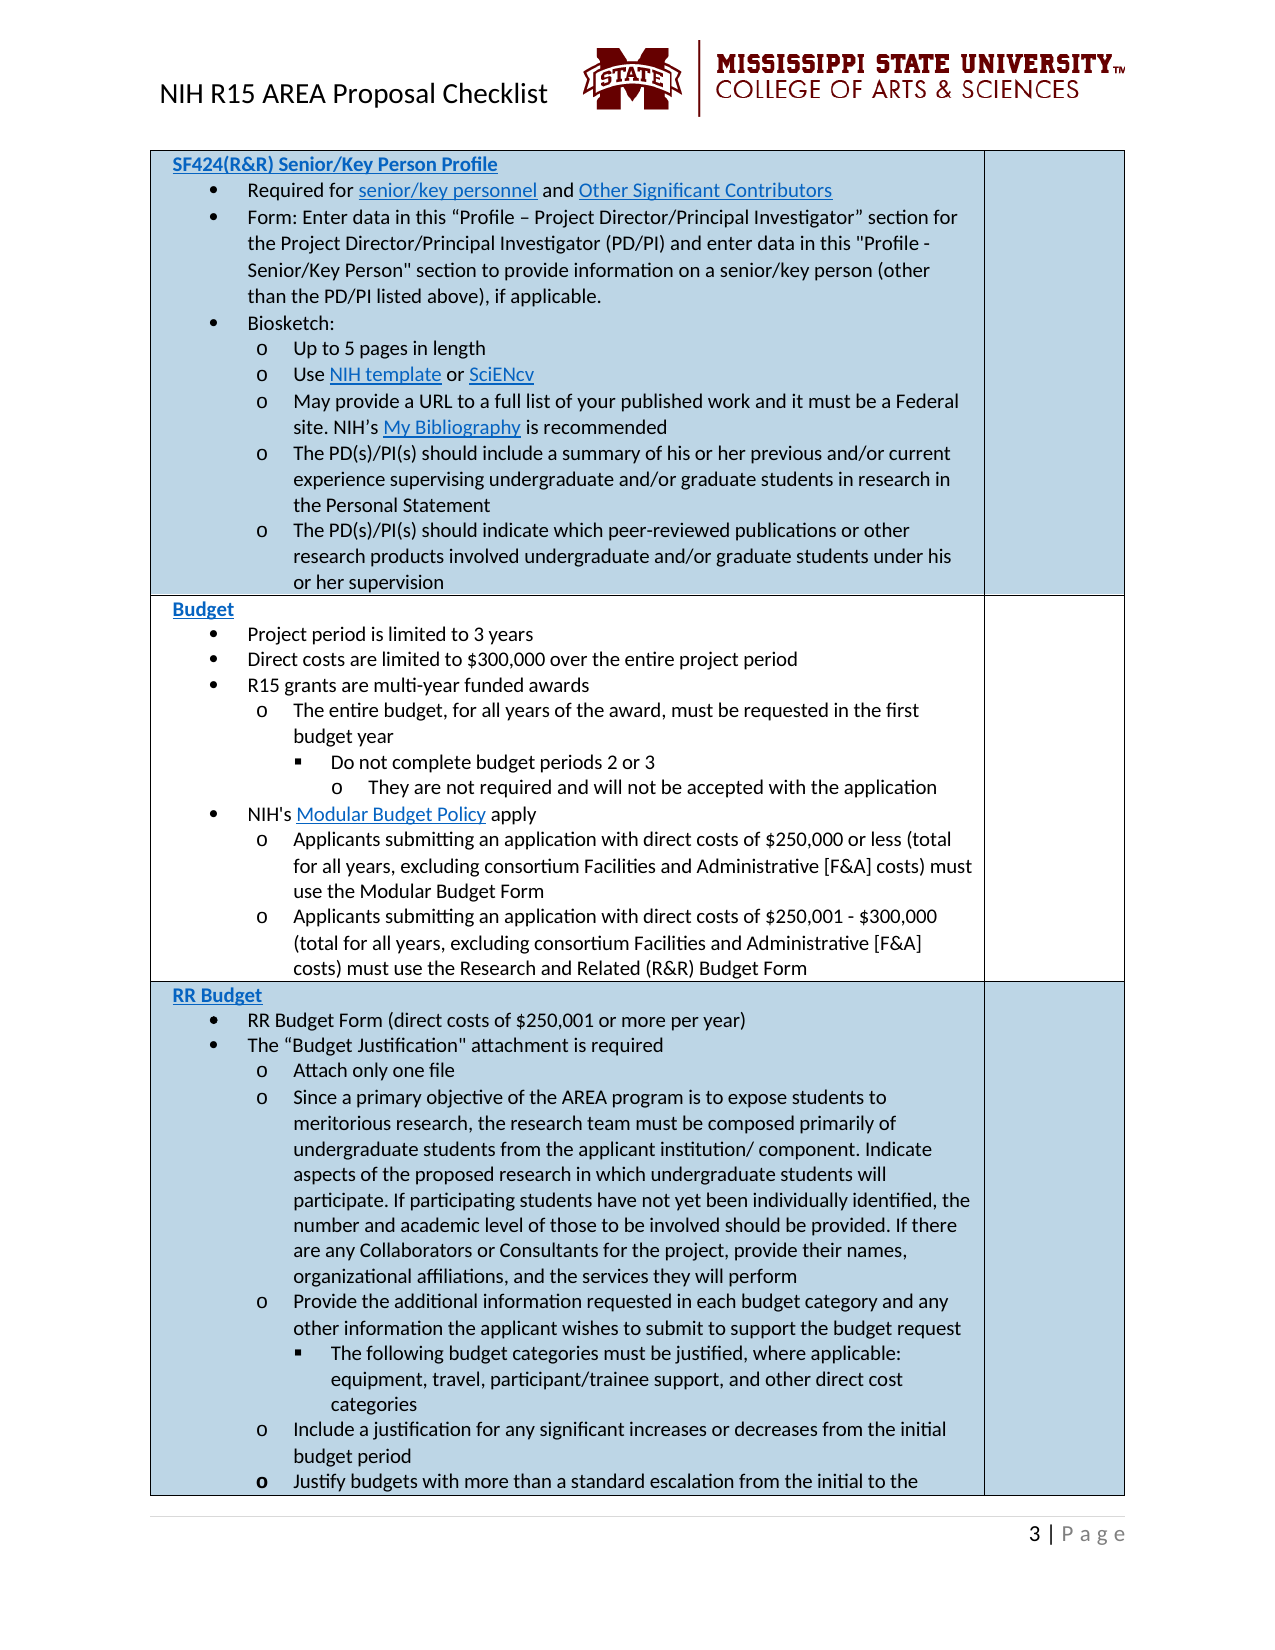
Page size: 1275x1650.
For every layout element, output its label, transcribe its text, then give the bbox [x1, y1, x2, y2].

table_cell Budget Project period is limited to 3 years Direct costs are limited to $300,000 over the entire project period R15 grants are multi-year funded awards The entire budget, for all years of the award, must be requested in the first budget year Do not complete budget periods 2 or 3 They are not required and will not be accepted with the application NIH's Modular Budget Policy apply Applicants submitting an application with direct costs of $250,000 or less (total for all years, excluding consortium Facilities and Administrative [F&A] costs) must use the Modular Budget Form Applicants submitting an application with direct costs of $250,001 - $300,000 (total for all years, excluding consortium Facilities and Administrative [F&A] costs) must use the Research and Related (R&R) Budget Form [151, 596, 984, 981]
table_cell [985, 982, 1124, 1495]
table_cell [985, 596, 1124, 981]
picture [582, 40, 1125, 117]
table_cell [985, 151, 1124, 594]
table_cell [151, 982, 984, 1495]
table_cell SF424(R&R) Senior/Key Person Profile Required for senior/key personnel and Other Significant Contributors Form: Enter data in this “Profile – Project Director/Principal Investigator” section for the Project Director/Principal Investigator (PD/PI) and enter data in this "Profile - Senior/Key Person" section to provide information on a senior/key person (other than the PD/PI listed above), if applicable. Biosketch: Up to 5 pages in length Use NIH template or SciENcv May provide a URL to a full list of your published work and it must be a Federal site. NIH’s My Bibliography is recommended The PD(s)/PI(s) should include a summary of his or her previous and/or current experience supervising undergraduate and/or graduate students in research in the Personal Statement The PD(s)/PI(s) should indicate which peer-reviewed publications or other research products involved undergraduate and/or graduate students under his or her supervision [151, 151, 984, 594]
